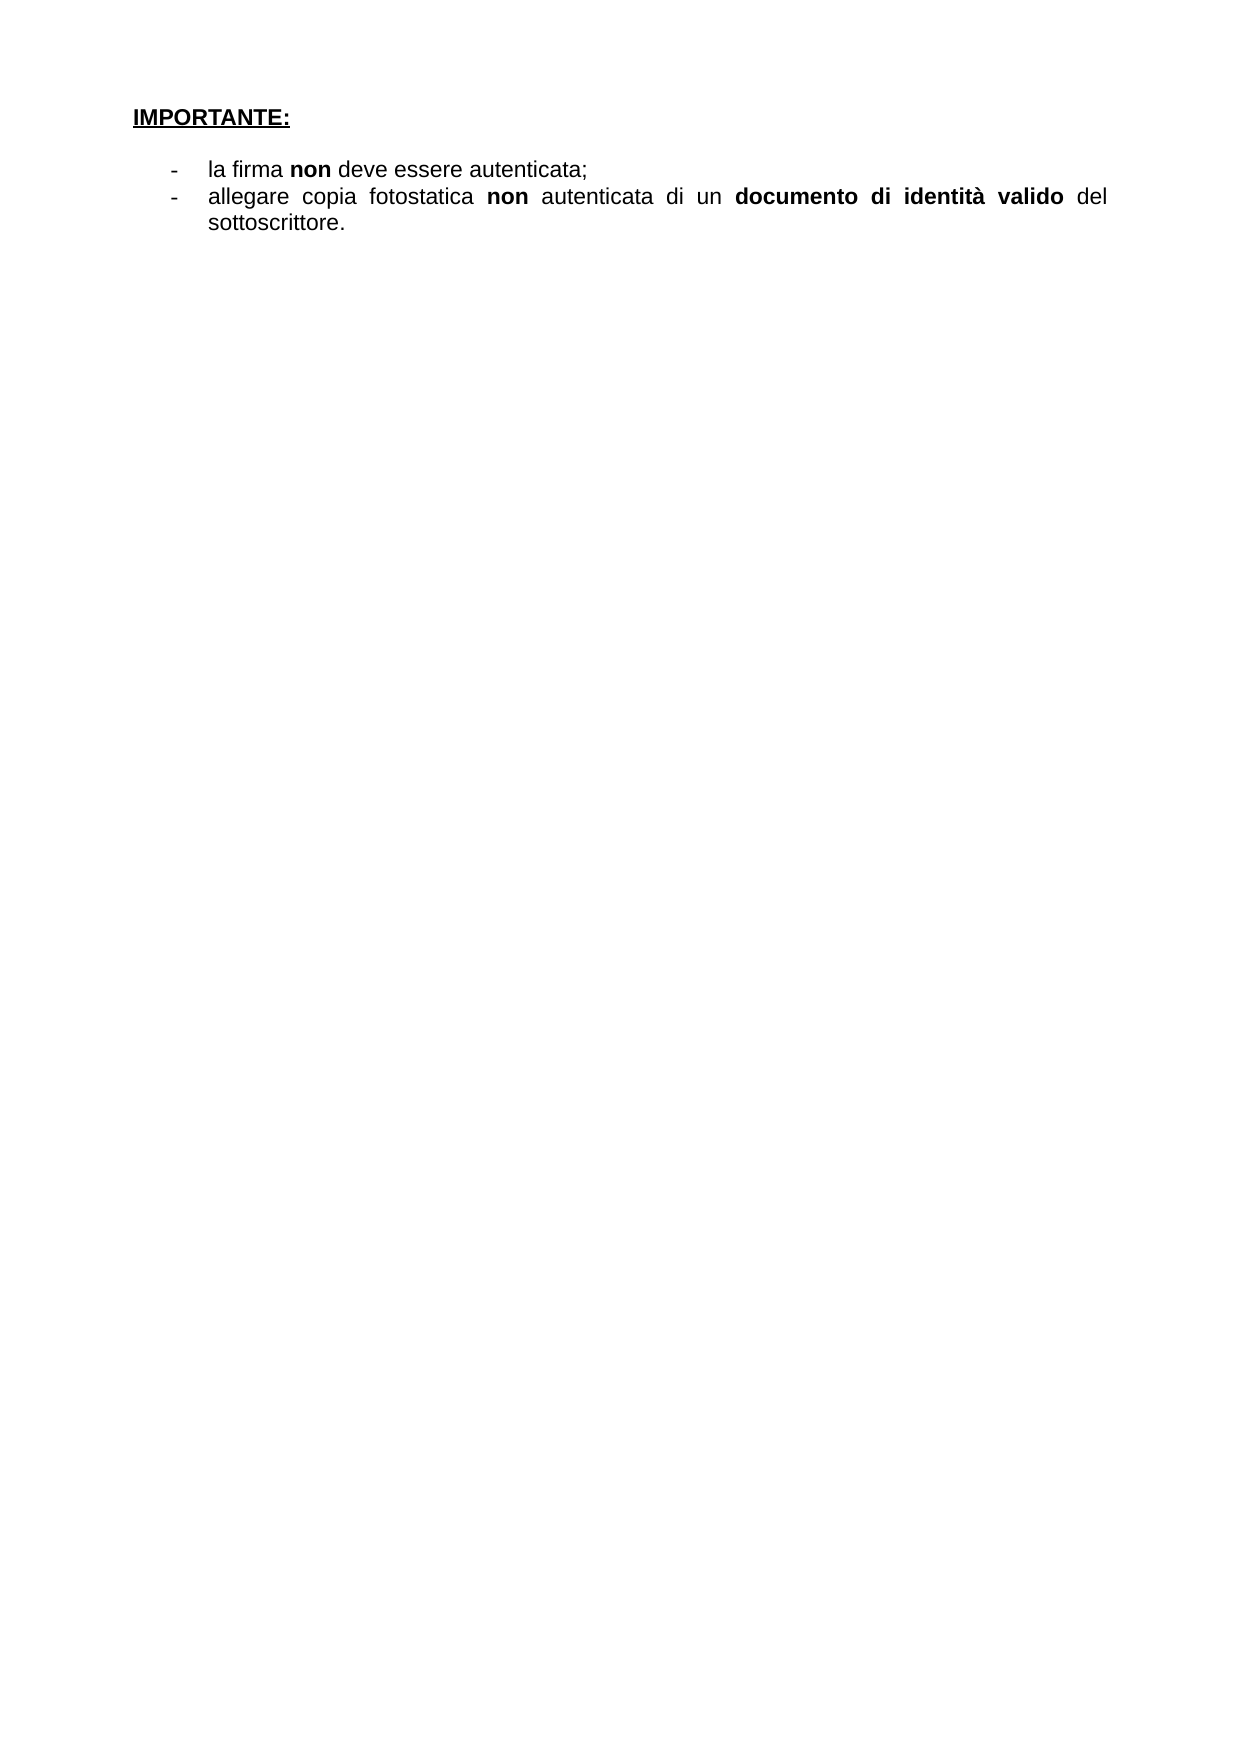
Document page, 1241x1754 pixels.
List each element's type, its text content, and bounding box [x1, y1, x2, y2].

list la firma non deve essere autenticata; [170, 156, 1107, 183]
text IMPORTANTE: [133, 103, 1107, 130]
list allegare copia fotostatica non autenticata di un documento di identità valido del sottoscrittore. [170, 183, 1107, 235]
